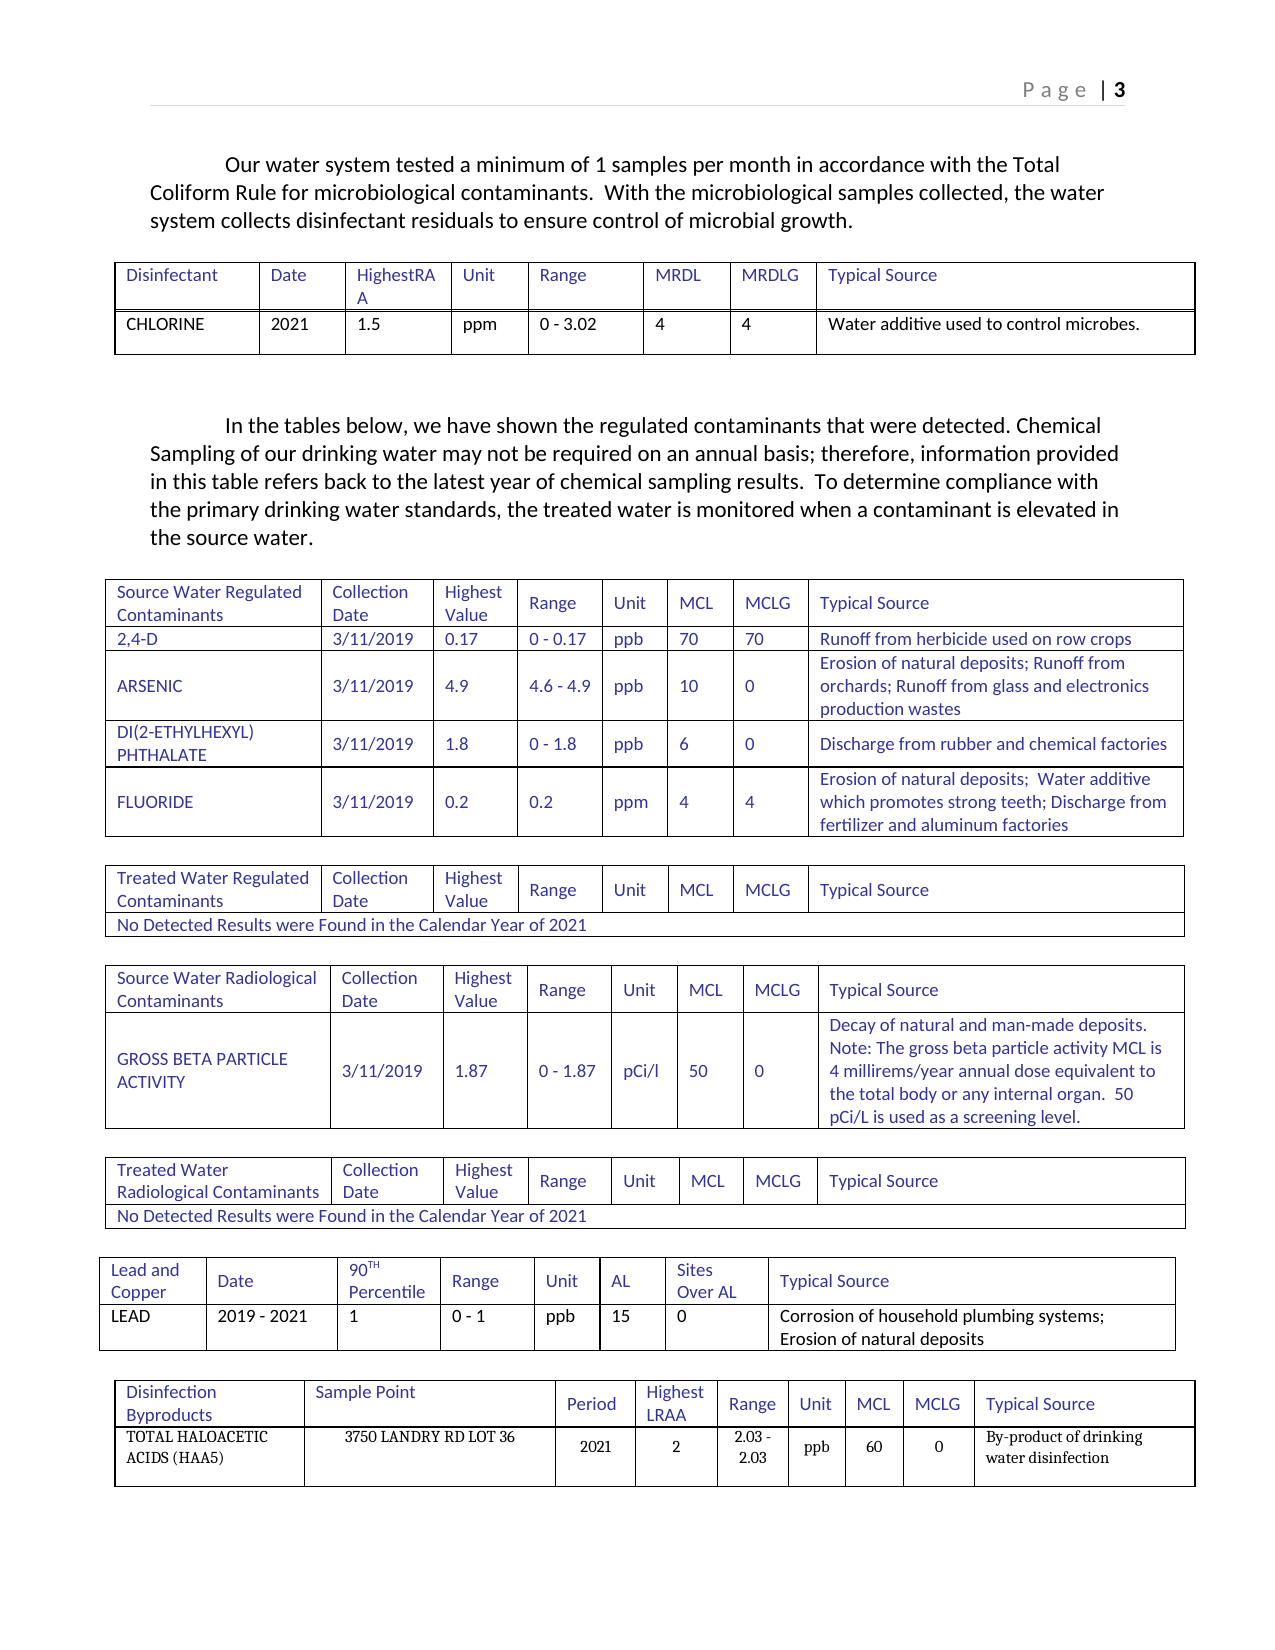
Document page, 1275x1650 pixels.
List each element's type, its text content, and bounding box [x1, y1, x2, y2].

table_cell ppm [452, 312, 528, 354]
table_header MCLG [744, 1158, 817, 1204]
table_cell 0.2 [518, 768, 602, 836]
table_cell 3/11/2019 [322, 768, 433, 836]
table_cell LEAD [100, 1305, 206, 1350]
table_header Typical Source [975, 1381, 1194, 1426]
table_cell 15 [601, 1305, 665, 1350]
table_cell 4 [731, 312, 816, 354]
table_cell 3/11/2019 [322, 721, 433, 766]
table_header Typical Source [818, 1158, 1185, 1204]
table_cell 6 [668, 721, 733, 766]
table_cell 4 [734, 768, 808, 836]
table_header Treated Water Regulated Contaminants [106, 866, 321, 912]
table_cell No Detected Results were Found in the Calendar Year of 2021 [106, 1205, 1185, 1228]
table_header Unit [612, 966, 677, 1012]
table_cell Erosion of natural deposits; Runoff from orchards; Runoff from glass and electronics production wastes [809, 651, 1183, 719]
table_header Treated Water Radiological Contaminants [106, 1158, 331, 1204]
table_cell 0.2 [434, 768, 517, 836]
table_header Disinfection Byproducts [116, 1381, 304, 1426]
table_header Lead and Copper [100, 1258, 206, 1303]
table_header Collection Date [322, 580, 433, 626]
table_header Range [518, 580, 602, 626]
table_cell 0 [734, 721, 808, 766]
table_cell 1.8 [434, 721, 517, 766]
text Our water system tested a minimum of 1 samples per month in accordance with the Total Coliform Rule for microbiological contaminants. With the microbiological samples collected, the water system collects disinfectant residuals to ensure control of microbial growth. [150, 150, 1125, 234]
table_cell Decay of natural and man-made deposits. Note: The gross beta particle activity MCL is 4 millirems/year annual dose equivalent to the total body or any internal organ. 50 pCi/L is used as a screening level. [819, 1013, 1184, 1128]
table_header Highest Value [434, 580, 517, 626]
table_cell Corrosion of household plumbing systems; Erosion of natural deposits [769, 1305, 1175, 1350]
table_cell 2.03 - 2.03 [718, 1428, 788, 1486]
table_cell 2 [636, 1428, 717, 1486]
table_cell ppb [603, 721, 667, 766]
table_cell 0 [734, 651, 808, 719]
table_header Source Water Regulated Contaminants [106, 580, 321, 626]
table_header Range [529, 263, 643, 309]
table_header Range [519, 866, 602, 912]
table_header Typical Source [809, 580, 1183, 626]
table_header Collection Date [331, 966, 443, 1012]
table_header MCLG [734, 580, 808, 626]
table_header Typical Source [817, 263, 1194, 309]
table_cell 60 [846, 1428, 903, 1486]
table_cell 3/11/2019 [322, 651, 433, 719]
table_cell 1.87 [444, 1013, 527, 1128]
table_header [678, 966, 743, 1012]
table_cell pCi/l [612, 1013, 677, 1128]
table_header Sites Over AL [666, 1258, 768, 1303]
table_cell 70 [668, 627, 733, 650]
table_cell ppb [603, 651, 667, 719]
table_cell 4.6 - 4.9 [518, 651, 602, 719]
table_cell CHLORINE [116, 312, 259, 354]
table_header Disinfectant [116, 263, 259, 309]
table_header [846, 1381, 903, 1426]
table_cell Erosion of natural deposits; Water additive which promotes strong teeth; Discharge from fertilizer and aluminum factories [809, 768, 1183, 836]
table_cell ppm [603, 768, 667, 836]
table_header Unit [612, 1158, 679, 1204]
table_header Collection Date [332, 1158, 443, 1204]
table_cell 1.5 [346, 312, 451, 354]
table_header Range [441, 1258, 534, 1303]
table_header Collection Date [322, 866, 433, 912]
table_cell 2019 - 2021 [207, 1305, 337, 1350]
table_cell 0 - 1 [441, 1305, 534, 1350]
table_cell ARSENIC [106, 651, 321, 719]
table_cell DI(2-ETHYLHEXYL) PHTHALATE [106, 721, 321, 766]
table_cell 0 - 0.17 [518, 627, 602, 650]
table_header Unit [603, 866, 668, 912]
table_header Typical Source [809, 866, 1184, 912]
table_cell Runoff from herbicide used on row crops [809, 627, 1183, 650]
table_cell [116, 1428, 304, 1486]
table_header Unit [789, 1381, 845, 1426]
table_cell 0 - 1.87 [528, 1013, 611, 1128]
table_header Range [718, 1381, 788, 1426]
table_cell 70 [734, 627, 808, 650]
table_header MCLG [744, 966, 818, 1012]
table_cell 3750 LANDRY RD LOT 36 [305, 1428, 555, 1486]
table_cell 2021 [556, 1428, 635, 1486]
table_cell 10 [668, 651, 733, 719]
table_header Unit [452, 263, 528, 309]
table_cell 4 [644, 312, 730, 354]
table_header Range [529, 1158, 611, 1204]
table_cell 2021 [260, 312, 345, 354]
table_header Date [207, 1258, 337, 1303]
table_header [680, 1158, 743, 1204]
table_header Highest Value [444, 1158, 528, 1204]
table_cell 0 [666, 1305, 768, 1350]
table_cell 0 - 3.02 [529, 312, 643, 354]
table_cell 2,4-D [106, 627, 321, 650]
table_header Period [556, 1381, 635, 1426]
table_header [669, 866, 733, 912]
table_header AL [601, 1258, 665, 1303]
table_cell FLUORIDE [106, 768, 321, 836]
table_cell ppb [789, 1428, 845, 1486]
table_cell 1 [338, 1305, 440, 1350]
table_header HighestRAA [346, 263, 451, 309]
table_cell No Detected Results were Found in the Calendar Year of 2021 [106, 913, 1184, 936]
table_header Typical Source [769, 1258, 1175, 1303]
table_header MCLG [904, 1381, 974, 1426]
table_cell 0.17 [434, 627, 517, 650]
table_header Highest Value [444, 966, 527, 1012]
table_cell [975, 1428, 1194, 1486]
table_cell 4.9 [434, 651, 517, 719]
table_header [668, 580, 733, 626]
table_header MRDL [644, 263, 730, 309]
table_cell 3/11/2019 [331, 1013, 443, 1128]
table_cell 0 [904, 1428, 974, 1486]
table_cell ppb [535, 1305, 599, 1350]
table_cell 0 - 1.8 [518, 721, 602, 766]
table_header Sample Point [305, 1381, 555, 1426]
table_header MRDLG [731, 263, 816, 309]
table_cell ppb [603, 627, 667, 650]
table_header 90TH Percentile [338, 1258, 440, 1303]
table_header Highest Value [434, 866, 518, 912]
table_cell 3/11/2019 [322, 627, 433, 650]
table_cell Water additive used to control microbes. [817, 312, 1194, 354]
table_cell 0 [744, 1013, 818, 1128]
table_cell 4 [668, 768, 733, 836]
table_cell 50 [678, 1013, 743, 1128]
table_cell Discharge from rubber and chemical factories [809, 721, 1183, 766]
table_header MCLG [734, 866, 808, 912]
table_header Highest LRAA [636, 1381, 717, 1426]
table_header Typical Source [819, 966, 1184, 1012]
table_cell GROSS BETA PARTICLE ACTIVITY [106, 1013, 330, 1128]
text In the tables below, we have shown the regulated contaminants that were detected. Chemical Sampling of our drinking water may not be required on an annual basis; therefore, information provided in this table refers back to the latest year of chemical sampling results. To determine compliance with the primary drinking water standards, the treated water is monitored when a contaminant is elevated in the source water. [150, 411, 1125, 551]
table_header Source Water Radiological Contaminants [106, 966, 330, 1012]
table_header Unit [535, 1258, 599, 1303]
table_header Unit [603, 580, 667, 626]
table_header Range [528, 966, 611, 1012]
table_header Date [260, 263, 345, 309]
